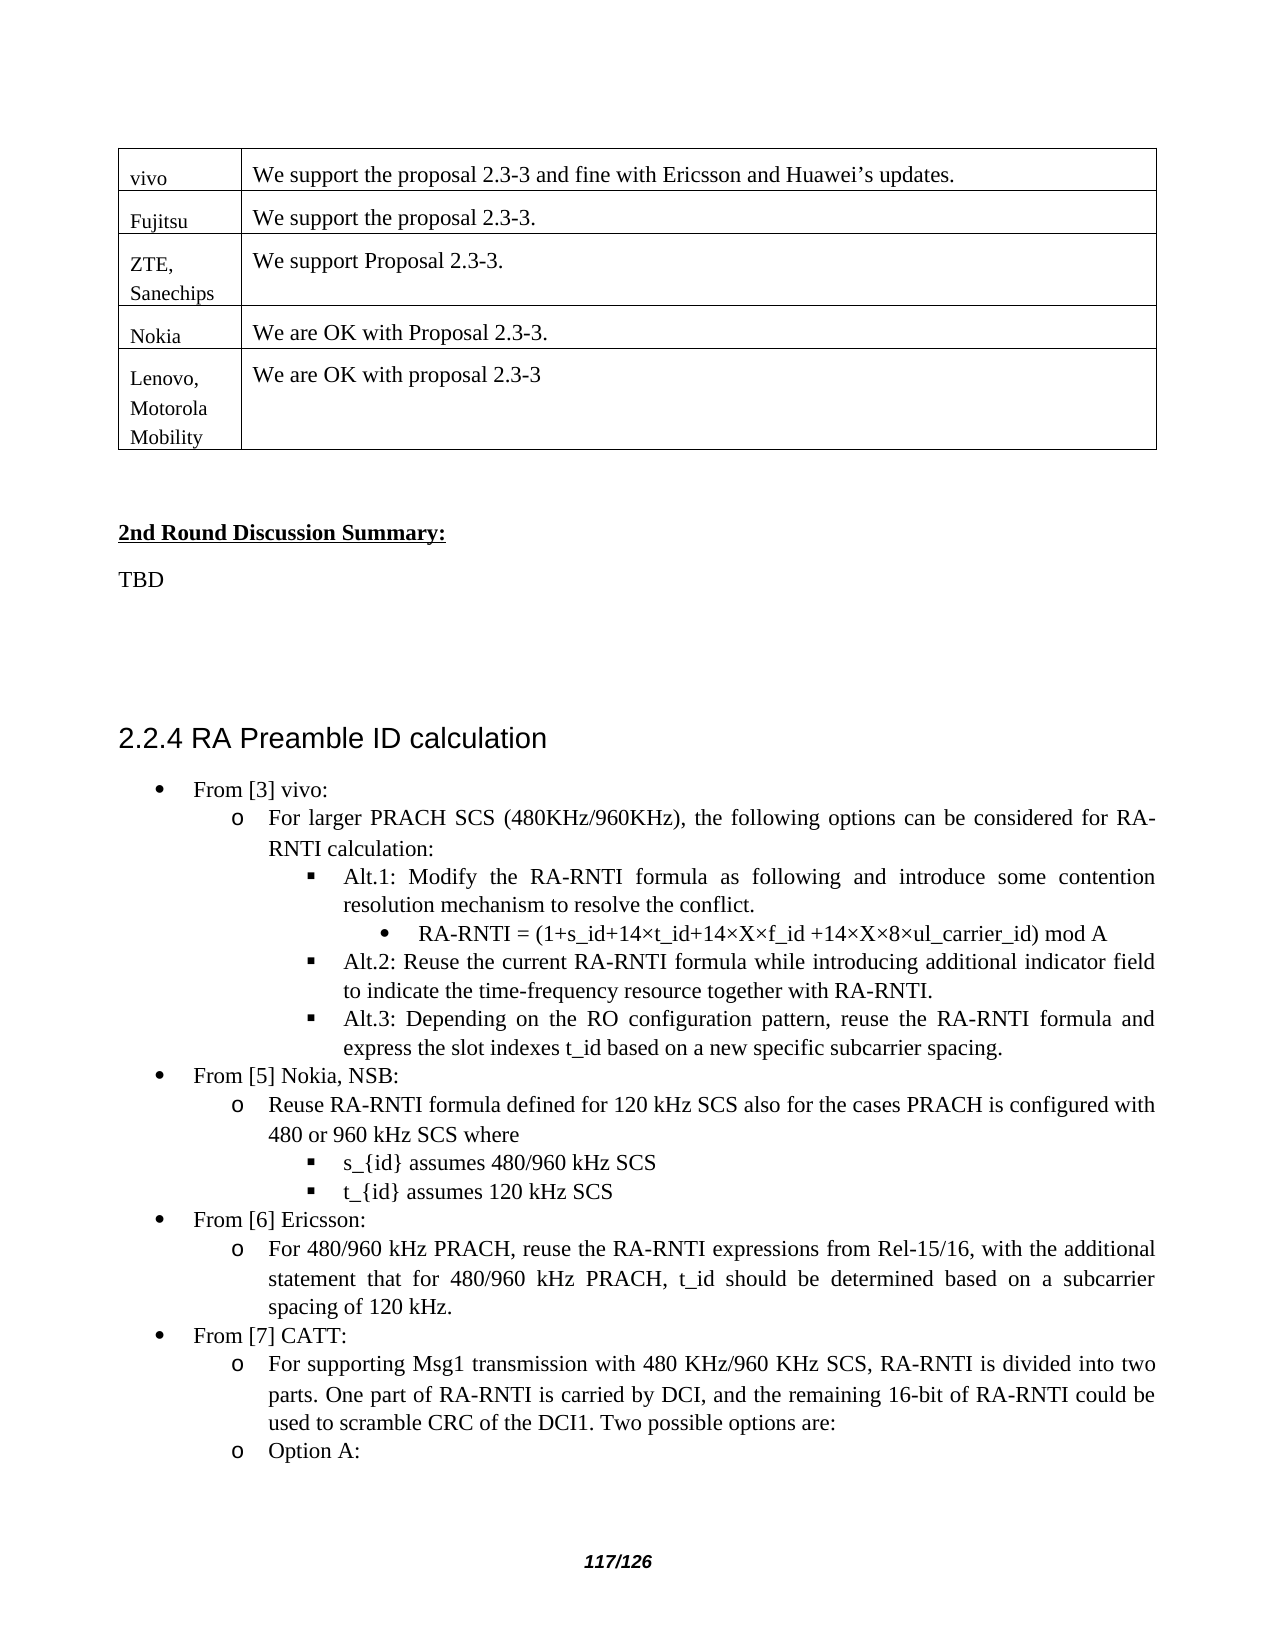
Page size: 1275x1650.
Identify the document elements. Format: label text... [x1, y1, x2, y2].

list From [3] vivo: [156, 776, 1157, 802]
subtitle 2nd Round Discussion Summary: [118, 519, 1157, 546]
list RA-RNTI = (1+s_id+14×t_id+14×X×f_id +14×X×8×ul_carrier_id) mod A [381, 920, 1157, 946]
list t_{id} assumes 120 kHz SCS [306, 1178, 1157, 1204]
list From [5] Nokia, NSB: [156, 1062, 1157, 1088]
table_cell We support the proposal 2.3-3 and fine with Ericsson and Huawei’s updates. [242, 149, 1156, 190]
list From [7] CATT: [156, 1322, 1157, 1348]
list Reuse RA-RNTI formula defined for 120 kHz SCS also for the cases PRACH is configured with 480 or 960 kHz SCS where [231, 1091, 1157, 1147]
table_cell We support the proposal 2.3-3. [242, 191, 1156, 233]
table_cell Lenovo, Motorola Mobility [119, 349, 241, 449]
list For larger PRACH SCS (480KHz/960KHz), the following options can be considered for RA-RNTI calculation: [231, 804, 1157, 861]
table_cell vivo [119, 149, 241, 190]
subtitle 2.2.4 RA Preamble ID calculation [118, 721, 1157, 754]
table_cell We support Proposal 2.3-3. [242, 234, 1156, 305]
list From [6] Ericsson: [156, 1206, 1157, 1233]
table_cell ZTE, Sanechips [119, 234, 241, 305]
list Alt.3: Depending on the RO configuration pattern, reuse the RA-RNTI formula and express the slot indexes t_id based on a new specific subcarrier spacing. [306, 1005, 1157, 1060]
table_cell Fujitsu [119, 191, 241, 233]
list For supporting Msg1 transmission with 480 KHz/960 KHz SCS, RA-RNTI is divided into two parts. One part of RA-RNTI is carried by DCI, and the remaining 16-bit of RA-RNTI could be used to scramble CRC of the DCI1. Two possible options are: [231, 1350, 1157, 1435]
list Alt.2: Reuse the current RA-RNTI formula while introducing additional indicator field to indicate the time-frequency resource together with RA-RNTI. [306, 948, 1157, 1003]
list Option A: [231, 1437, 1157, 1466]
text TBD [118, 566, 1157, 593]
table_cell We are OK with proposal 2.3-3 [242, 349, 1156, 449]
table_cell Nokia [119, 306, 241, 348]
list s_{id} assumes 480/960 kHz SCS [306, 1149, 1157, 1176]
list For 480/960 kHz PRACH, reuse the RA-RNTI expressions from Rel-15/16, with the additional statement that for 480/960 kHz PRACH, t_id should be determined based on a subcarrier spacing of 120 kHz. [231, 1235, 1157, 1320]
table_cell We are OK with Proposal 2.3-3. [242, 306, 1156, 348]
list Alt.1: Modify the RA-RNTI formula as following and introduce some contention resolution mechanism to resolve the conflict. [306, 863, 1157, 918]
